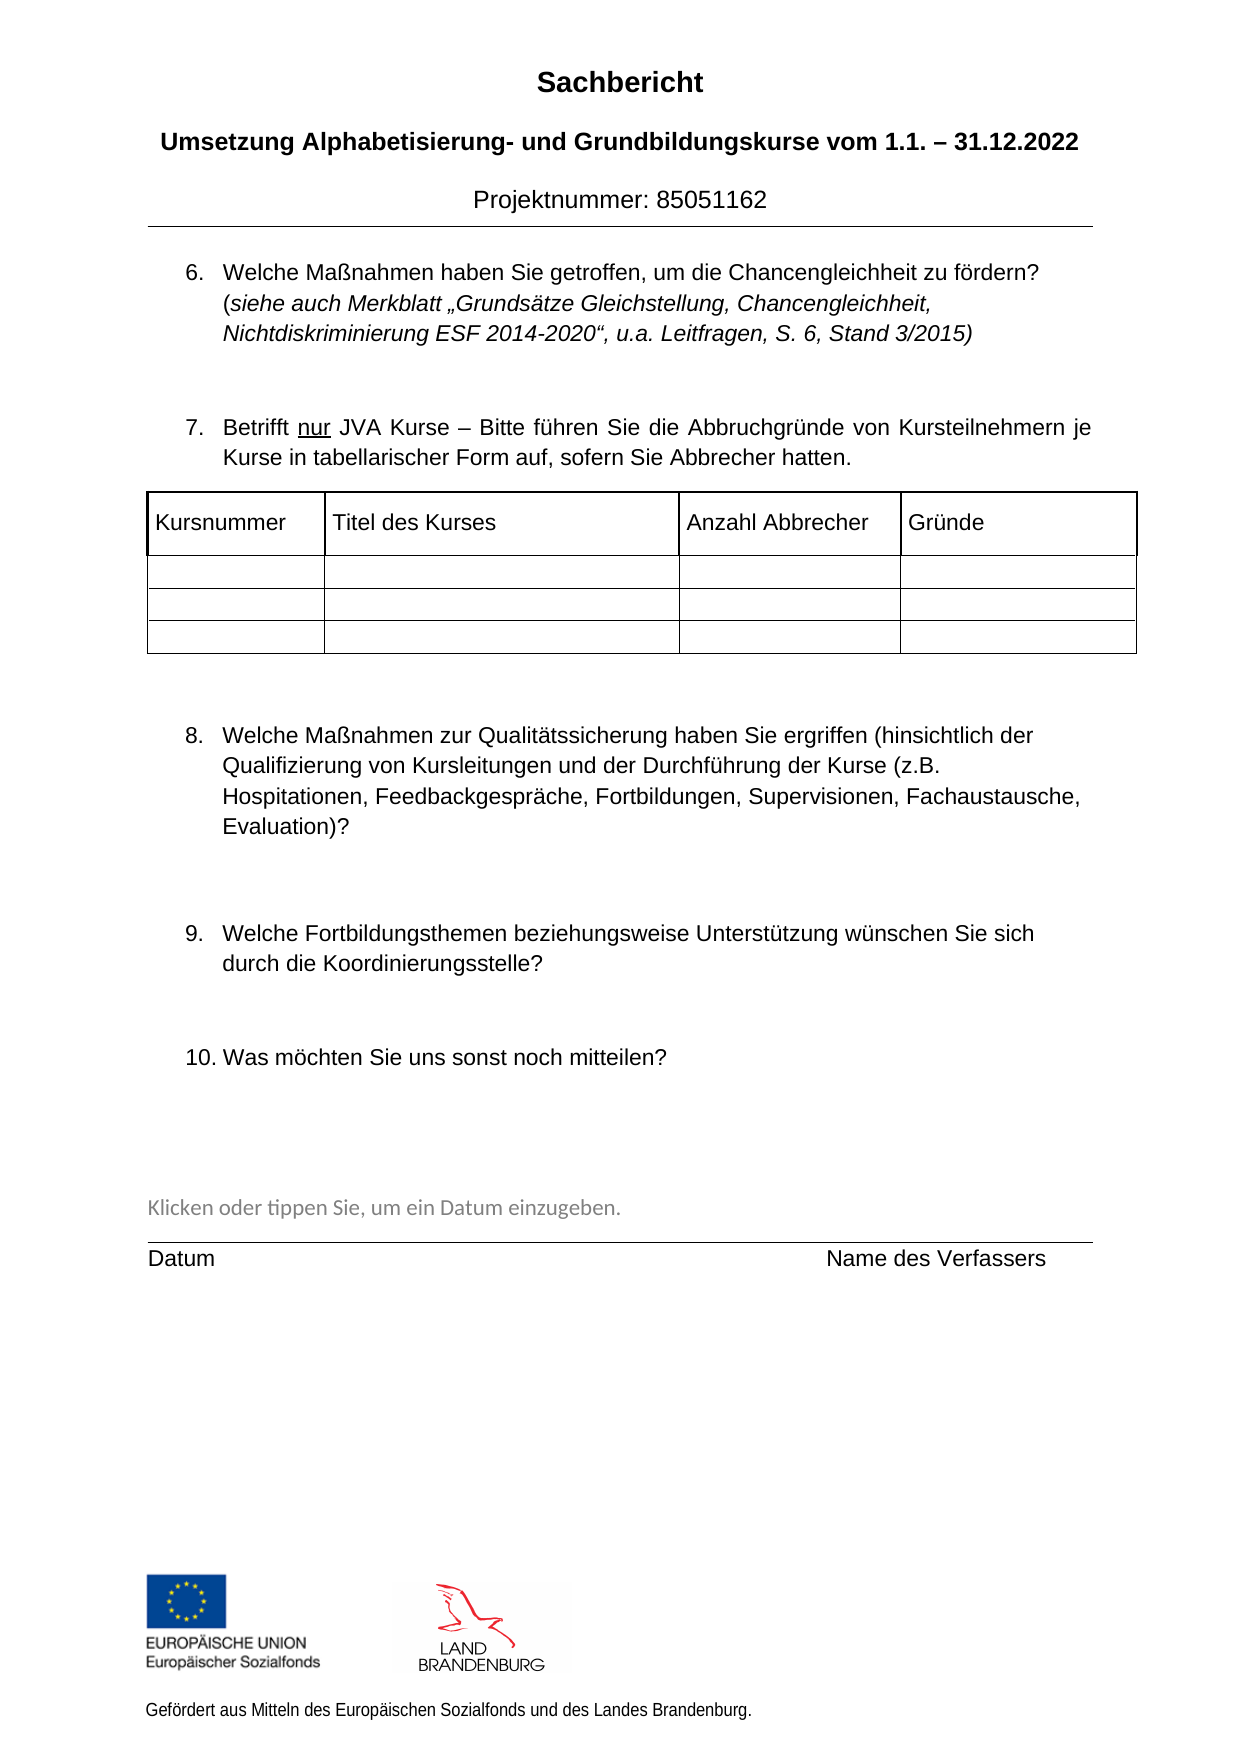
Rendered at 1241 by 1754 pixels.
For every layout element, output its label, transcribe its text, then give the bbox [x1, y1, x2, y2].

table_cell [680, 621, 900, 653]
table_cell [148, 588, 324, 620]
table_header Kursnummer [149, 493, 324, 555]
list Was möchten Sie uns sonst noch mitteilen? [185, 1044, 1093, 1071]
table_header Titel des Kurses [326, 493, 678, 555]
table_header Gründe [902, 493, 1136, 555]
table_cell [325, 556, 679, 587]
table_cell [325, 589, 679, 620]
table_cell [901, 620, 1136, 653]
table_cell [901, 555, 1136, 587]
picture [125, 1554, 345, 1688]
table_cell [325, 621, 679, 653]
list Welche Fortbildungsthemen beziehungsweise Unterstützung wünschen Sie sich durch die Koordinierungsstelle? [185, 920, 1093, 977]
list Welche Maßnahmen haben Sie getroffen, um die Chancengleichheit zu fördern? (siehe auch Merkblatt „Grundsätze Gleichstellung, Chancengleichheit, Nichtdiskriminierung ESF 2014-2020“, u.a. Leitfragen, S. 6, Stand 3/2015) [185, 259, 1093, 346]
table_cell [680, 556, 900, 587]
list Betrifft nur JVA Kurse – Bitte führen Sie die Abbruchgründe von Kursteilnehmern je Kurse in tabellarischer Form auf, sofern Sie Abbrecher hatten. [185, 413, 1093, 470]
table_cell [148, 620, 324, 653]
table_cell [901, 588, 1136, 620]
text Datum Name des Verfassers [148, 1243, 1093, 1271]
table_header Anzahl Abbrecher [680, 493, 900, 555]
table_cell [680, 589, 900, 620]
list Welche Maßnahmen zur Qualitätssicherung haben Sie ergriffen (hinsichtlich der Qualifizierung von Kursleitungen und der Durchführung der Kurse (z.B. Hospitationen, Feedbackgespräche, Fortbildungen, Supervisionen, Fachaustausche, Evaluation)? [185, 722, 1093, 839]
table_cell [148, 556, 324, 587]
picture [392, 1582, 572, 1673]
